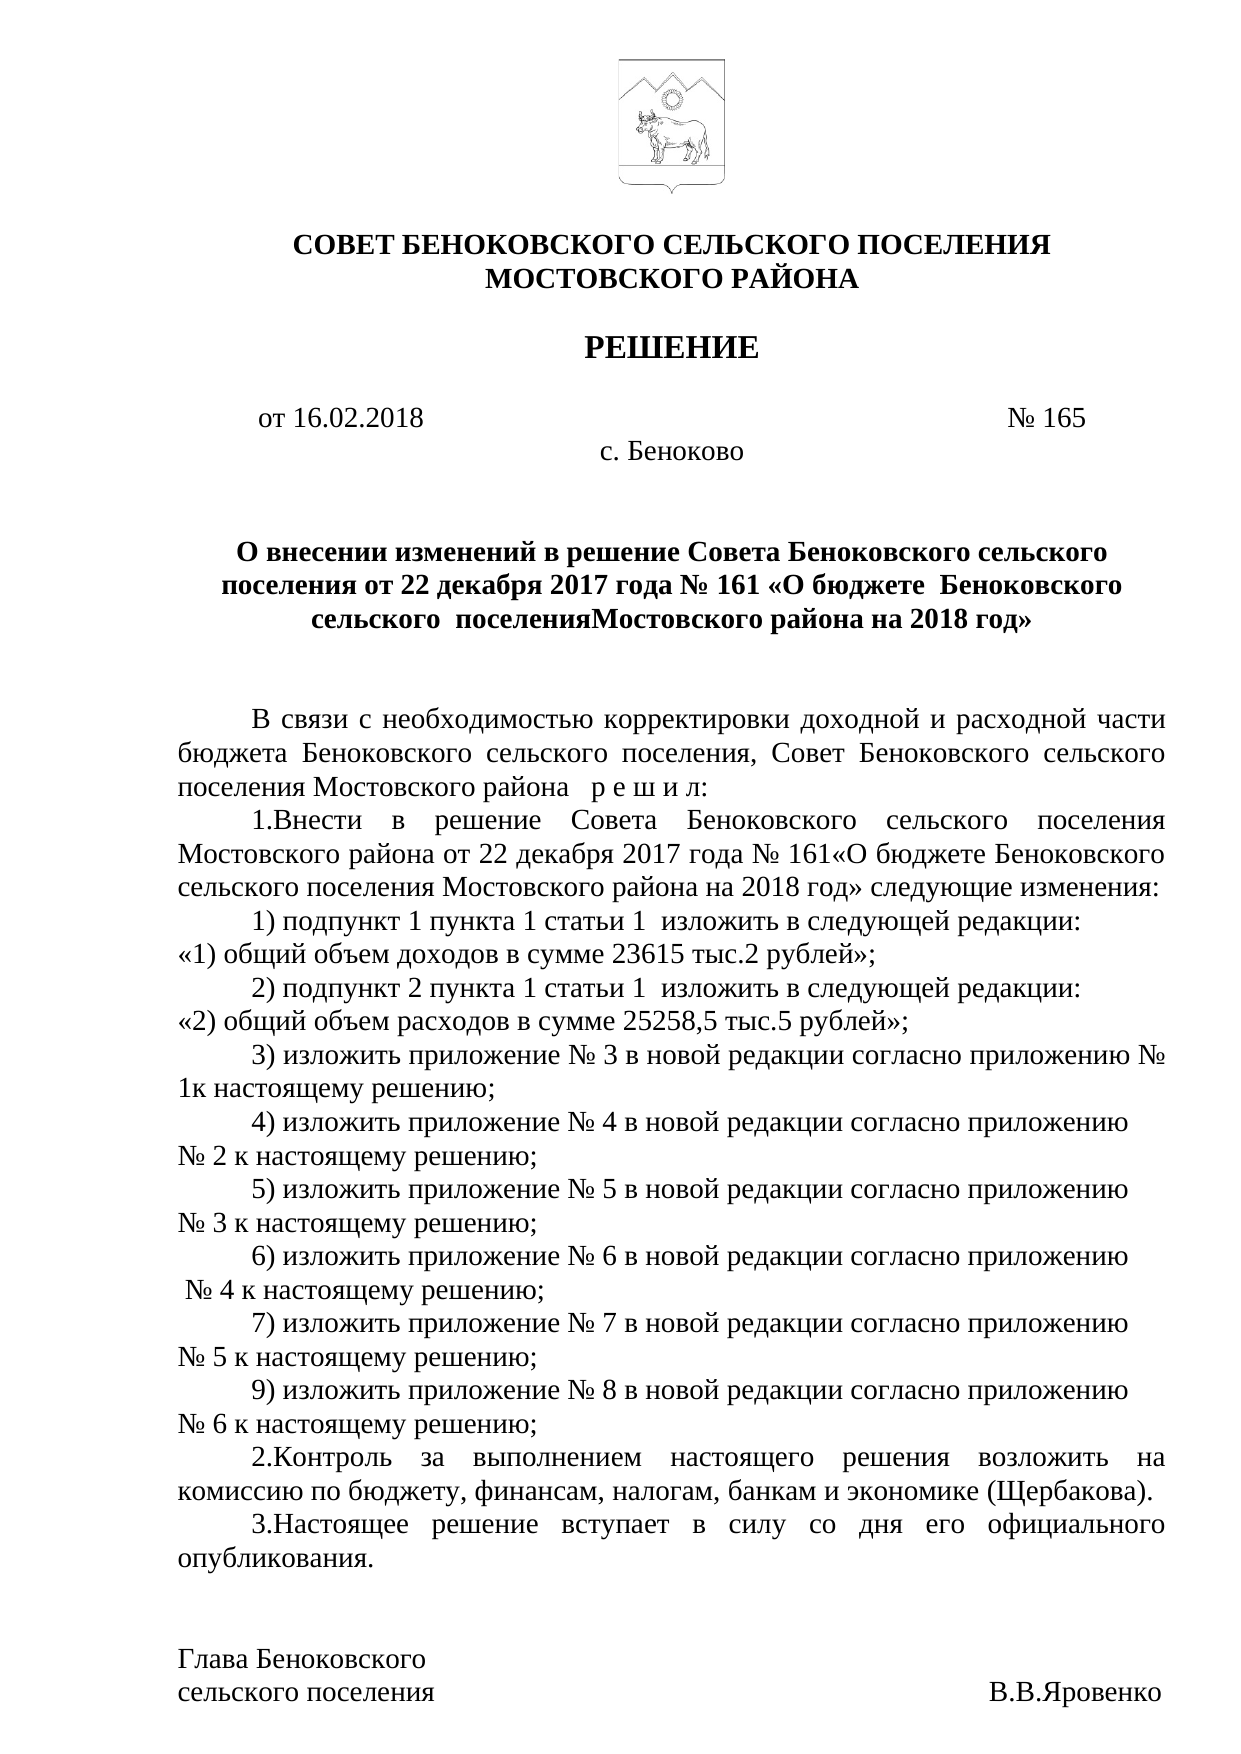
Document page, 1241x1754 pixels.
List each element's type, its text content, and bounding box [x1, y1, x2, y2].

picture [618, 59, 725, 194]
text 1) подпункт 1 пункта 1 статьи 1 изложить в следующей редакции: [177, 903, 1166, 936]
text «1) общий объем доходов в сумме 23615 тыс.2 рублей»; [177, 936, 1166, 970]
text 2.Контроль за выполнением настоящего решения возложить на комиссию по бюджету, финансам, налогам, банкам и экономике (Щербакова). [177, 1439, 1166, 1507]
text сельского поселения В.В.Яровенко [177, 1674, 1181, 1708]
text № 5 к настоящему решению; [177, 1339, 1166, 1372]
text 2) подпункт 2 пункта 1 статьи 1 изложить в следующей редакции: [177, 970, 1166, 1003]
text В связи с необходимостью корректировки доходной и расходной части бюджета Беноковского сельского поселения, Совет Беноковского сельского поселения Мостовского района р е ш и л: [177, 702, 1166, 802]
text № 3 к настоящему решению; [177, 1205, 1166, 1238]
text 9) изложить приложение № 8 в новой редакции согласно приложению [177, 1372, 1166, 1406]
subtitle О внесении изменений в решение Совета Беноковского сельского поселения от 22 декабря 2017 года № 161 «О бюджете Беноковского сельского поселенияМостовского района на 2018 год» [177, 534, 1166, 634]
text СОВЕТ БЕНОКОВСКОГО СЕЛЬСКОГО ПОСЕЛЕНИЯ [177, 227, 1166, 261]
text МОСТОВСКОГО РАЙОНА [177, 261, 1166, 294]
text 3) изложить приложение № 3 в новой редакции согласно приложению № 1к настоящему решению; [177, 1037, 1166, 1104]
text № 6 к настоящему решению; [177, 1406, 1166, 1439]
text 6) изложить приложение № 6 в новой редакции согласно приложению [177, 1238, 1166, 1272]
text Глава Беноковского [177, 1641, 1166, 1674]
text «2) общий объем расходов в сумме 25258,5 тыс.5 рублей»; [177, 1003, 1166, 1037]
text 1.Внести в решение Совета Беноковского сельского поселения Мостовского района от 22 декабря 2017 года № 161«О бюджете Беноковского сельского поселения Мостовского района на 2018 год» следующие изменения: [177, 802, 1166, 903]
text № 2 к настоящему решению; [177, 1138, 1166, 1171]
text с. Беноково [177, 433, 1166, 467]
text 7) изложить приложение № 7 в новой редакции согласно приложению [177, 1305, 1166, 1339]
text от 16.02.2018 № 165 [177, 400, 1166, 433]
title РЕШЕНИЕ [177, 328, 1166, 366]
text 3.Настоящее решение вступает в силу со дня его официального опубликования. [177, 1507, 1166, 1574]
text № 4 к настоящему решению; [177, 1272, 1166, 1305]
text 4) изложить приложение № 4 в новой редакции согласно приложению [177, 1104, 1166, 1138]
text 5) изложить приложение № 5 в новой редакции согласно приложению [177, 1171, 1166, 1205]
